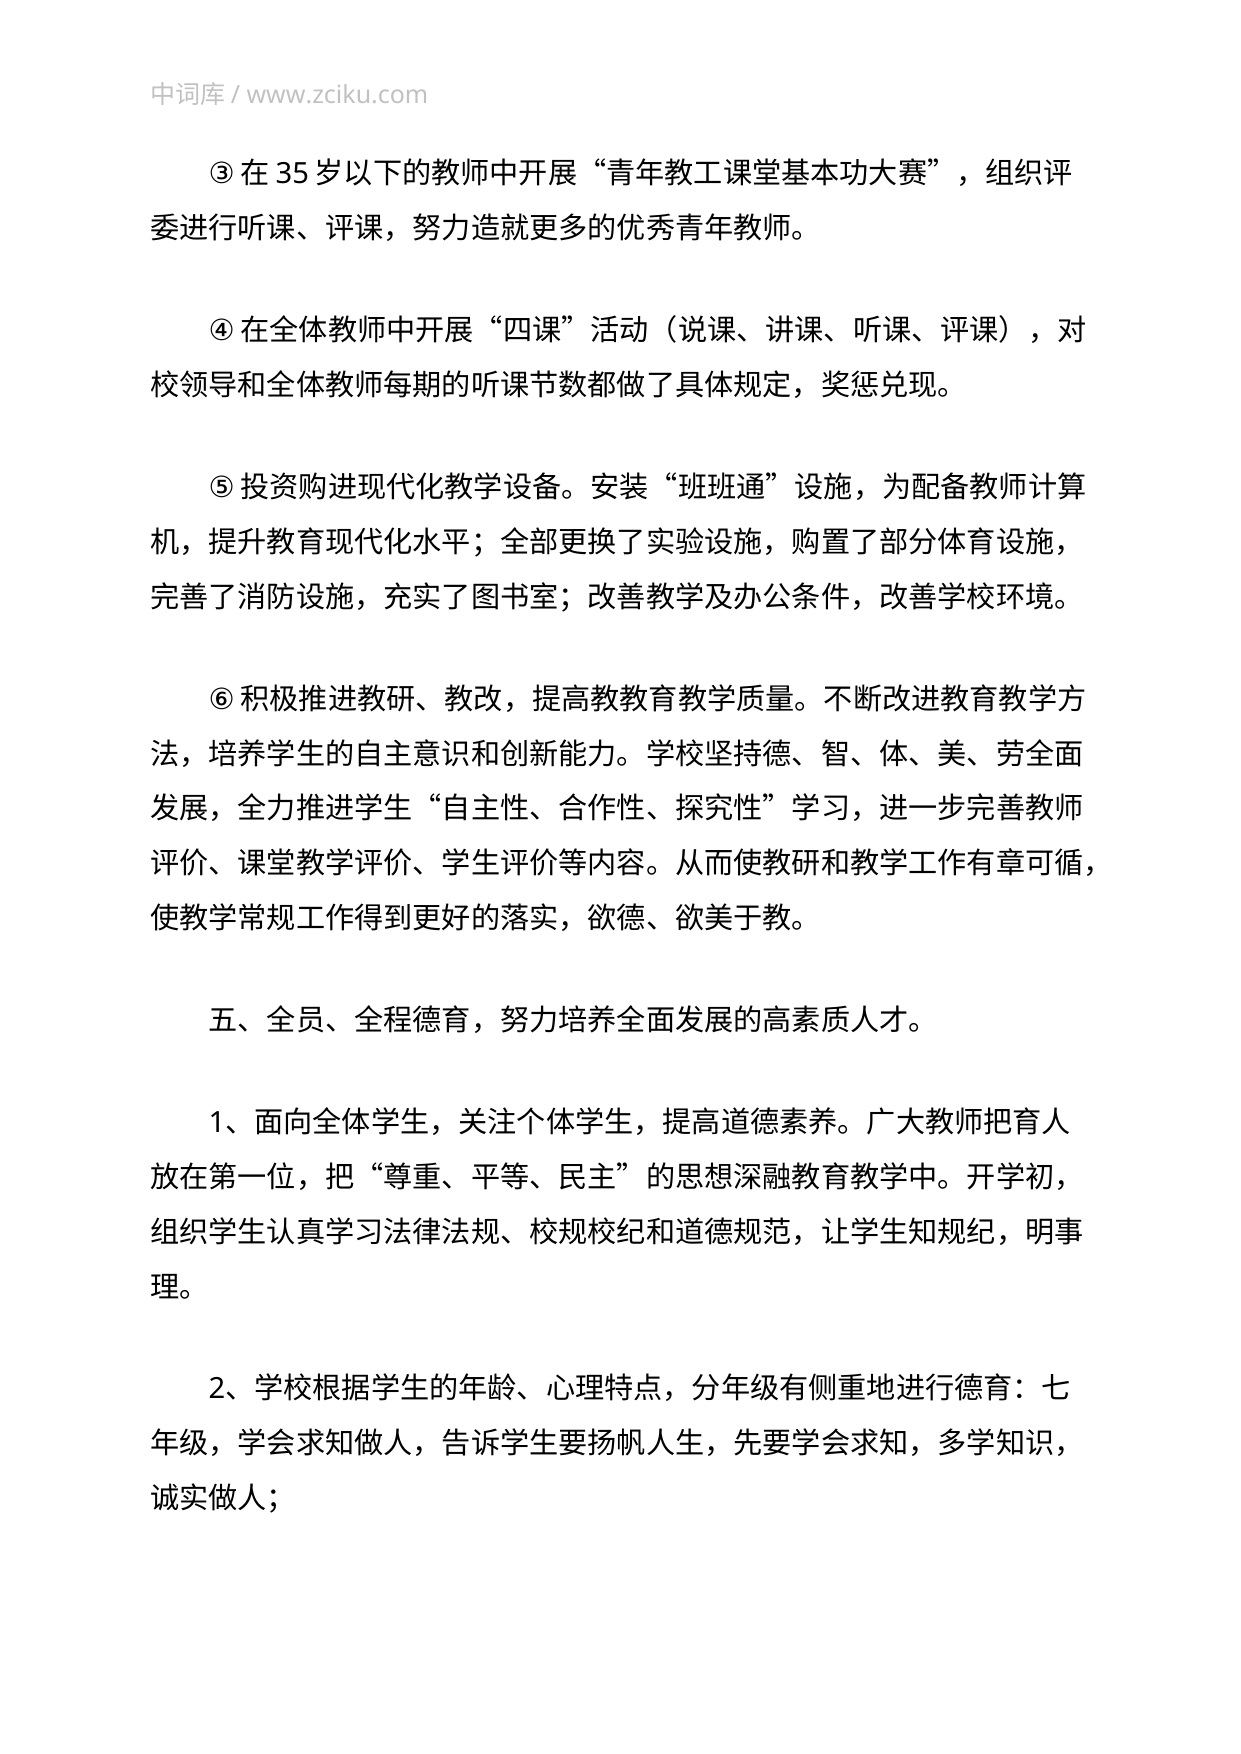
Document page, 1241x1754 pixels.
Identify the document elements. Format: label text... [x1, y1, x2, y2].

text 五、全员、全程德育，努力培养全面发展的高素质人才。 [150, 997, 1090, 1039]
text 2、学校根据学生的年龄、心理特点，分年级有侧重地进行德育：七年级，学会求知做人，告诉学生要扬帆人生，先要学会求知，多学知识，诚实做人； [150, 1365, 1090, 1517]
text 1、面向全体学生，关注个体学生，提高道德素养。广大教师把育人放在第一位，把“尊重、平等、民主”的思想深融教育教学中。开学初，组织学生认真学习法律法规、校规校纪和道德规范，让学生知规纪，明事理。 [150, 1098, 1090, 1306]
text ⑥积极推进教研、教改，提高教教育教学质量。不断改进教育教学方法，培养学生的自主意识和创新能力。学校坚持德、智、体、美、劳全面发展，全力推进学生“自主性、合作性、探究性”学习，进一步完善教师评价、课堂教学评价、学生评价等内容。从而使教研和教学工作有章可循，使教学常规工作得到更好的落实，欲德、欲美于教。 [150, 675, 1090, 937]
text ③在35岁以下的教师中开展“青年教工课堂基本功大赛”，组织评委进行听课、评课，努力造就更多的优秀青年教师。 [150, 150, 1090, 247]
text ⑤投资购进现代化教学设备。安装“班班通”设施，为配备教师计算机，提升教育现代化水平；全部更换了实验设施，购置了部分体育设施，完善了消防设施，充实了图书室；改善教学及办公条件，改善学校环境。 [150, 463, 1090, 616]
text ④在全体教师中开展“四课”活动（说课、讲课、听课、评课），对校领导和全体教师每期的听课节数都做了具体规定，奖惩兑现。 [150, 307, 1090, 404]
